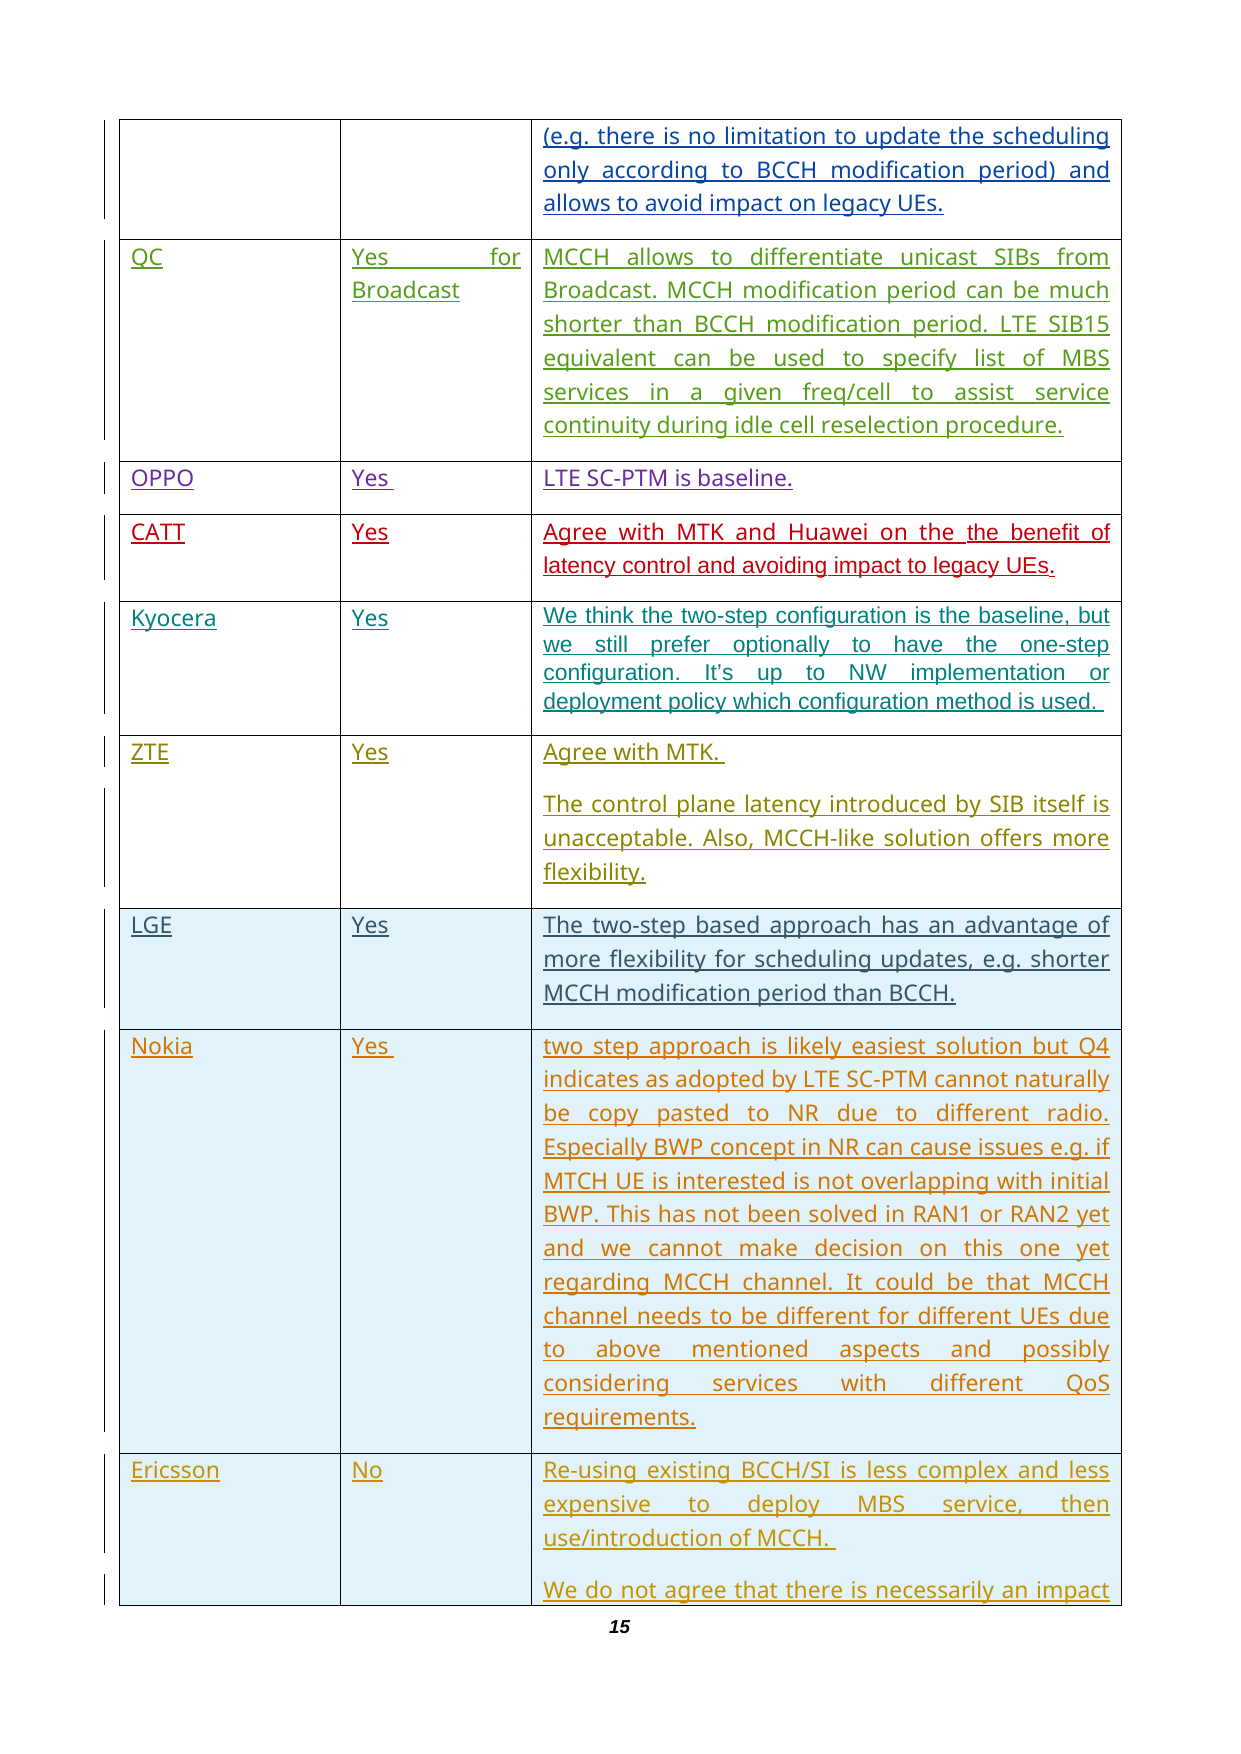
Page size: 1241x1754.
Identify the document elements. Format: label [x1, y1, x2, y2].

table_cell [532, 240, 1121, 461]
table_cell [341, 120, 531, 239]
table_cell [532, 120, 1121, 239]
table_cell [120, 602, 340, 735]
table_cell [341, 240, 531, 461]
table_cell [341, 736, 531, 908]
table_cell [532, 462, 1121, 514]
table_cell [120, 736, 340, 908]
table_cell [532, 515, 1121, 601]
table_cell [341, 515, 531, 601]
table_cell [120, 120, 340, 239]
table_cell [120, 240, 340, 461]
table_cell [341, 602, 531, 735]
table_cell [341, 462, 531, 514]
table_cell [532, 736, 1121, 908]
table_cell [532, 602, 1121, 735]
table_cell [120, 515, 340, 601]
table_cell [120, 462, 340, 514]
